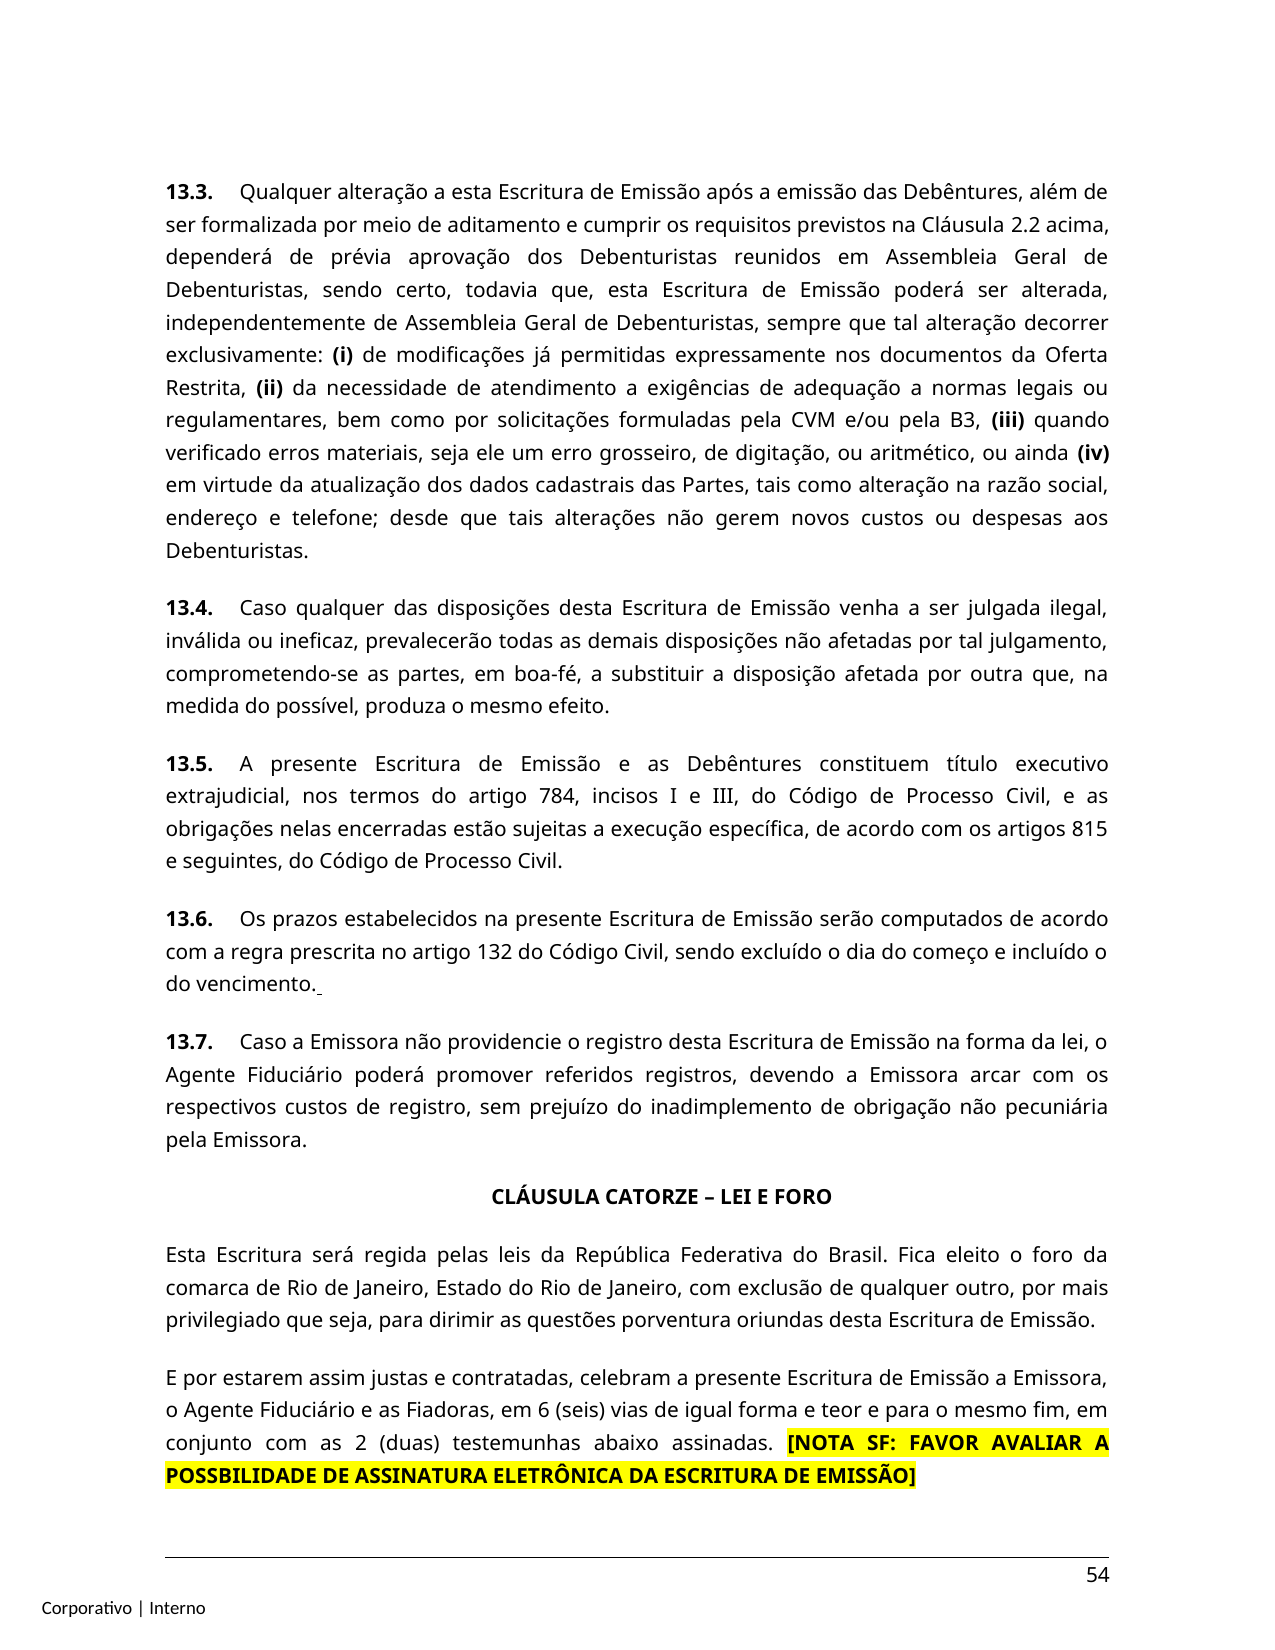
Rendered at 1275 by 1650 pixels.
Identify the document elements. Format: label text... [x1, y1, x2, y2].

list Os prazos estabelecidos na presente Escritura de Emissão serão computados de acordo com a regra prescrita no artigo 132 do Código Civil, sendo excluído o dia do começo e incluído o do vencimento. [165, 904, 1109, 998]
list CLÁUSULA CATORZE – LEI E FORO [214, 1182, 1109, 1211]
list Caso qualquer das disposições desta Escritura de Emissão venha a ser julgada ilegal, inválida ou ineficaz, prevalecerão todas as demais disposições não afetadas por tal julgamento, comprometendo-se as partes, em boa-fé, a substituir a disposição afetada por outra que, na medida do possível, produza o mesmo efeito. [165, 593, 1109, 720]
list A presente Escritura de Emissão e as Debêntures constituem título executivo extrajudicial, nos termos do artigo 784, incisos I e III, do Código de Processo Civil, e as obrigações nelas encerradas estão sujeitas a execução específica, de acordo com os artigos 815 e seguintes, do Código de Processo Civil. [165, 749, 1109, 875]
list Caso a Emissora não providencie o registro desta Escritura de Emissão na forma da lei, o Agente Fiduciário poderá promover referidos registros, devendo a Emissora arcar com os respectivos custos de registro, sem prejuízo do inadimplemento de obrigação não pecuniária pela Emissora. [165, 1027, 1109, 1153]
list Qualquer alteração a esta Escritura de Emissão após a emissão das Debêntures, além de ser formalizada por meio de aditamento e cumprir os requisitos previstos na Cláusula 2.2 acima, dependerá de prévia aprovação dos Debenturistas reunidos em Assembleia Geral de Debenturistas, sendo certo, todavia que, esta Escritura de Emissão poderá ser alterada, independentemente de Assembleia Geral de Debenturistas, sempre que tal alteração decorrer exclusivamente: (i) de modificações já permitidas expressamente nos documentos da Oferta Restrita, (ii) da necessidade de atendimento a exigências de adequação a normas legais ou regulamentares, bem como por solicitações formuladas pela CVM e/ou pela B3, (iii) quando verificado erros materiais, seja ele um erro grosseiro, de digitação, ou aritmético, ou ainda (iv) em virtude da atualização dos dados cadastrais das Partes, tais como alteração na razão social, endereço e telefone; desde que tais alterações não gerem novos custos ou despesas aos Debenturistas. [165, 177, 1109, 564]
list Esta Escritura será regida pelas leis da República Federativa do Brasil. Fica eleito o foro da comarca de Rio de Janeiro, Estado do Rio de Janeiro, com exclusão de qualquer outro, por mais privilegiado que seja, para dirimir as questões porventura oriundas desta Escritura de Emissão. [165, 1240, 1109, 1334]
text E por estarem assim justas e contratadas, celebram a presente Escritura de Emissão a Emissora, o Agente Fiduciário e as Fiadoras, em 6 (seis) vias de igual forma e teor e para o mesmo fim, em conjunto com as 2 (duas) testemunhas abaixo assinadas. [NOTA SF: FAVOR AVALIAR A POSSBILIDADE DE ASSINATURA ELETRÔNICA DA ESCRITURA DE EMISSÃO] [165, 1363, 1109, 1489]
